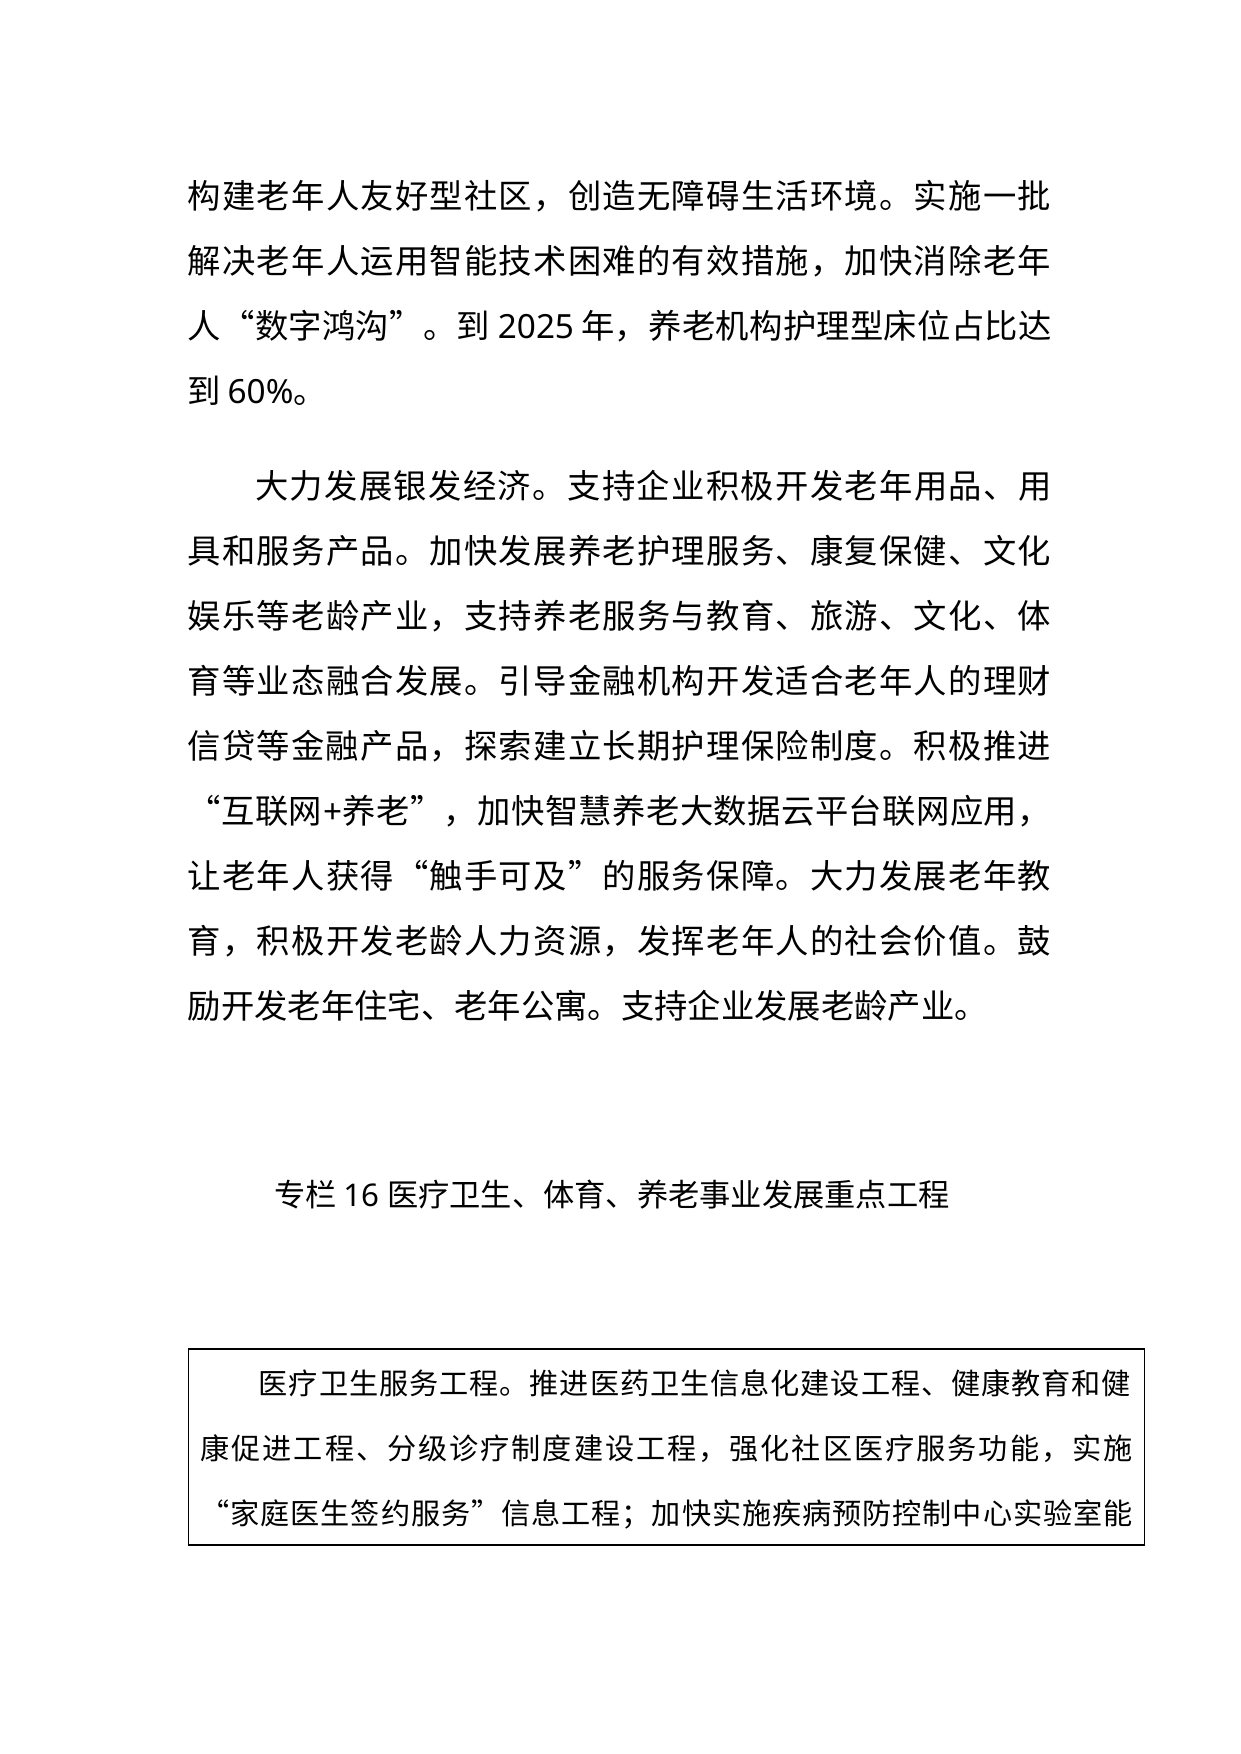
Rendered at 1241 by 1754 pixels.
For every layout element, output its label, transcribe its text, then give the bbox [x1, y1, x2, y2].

text 大力发展银发经济。支持企业积极开发老年用品、用具和服务产品。加快发展养老护理服务、康复保健、文化娱乐等老龄产业，支持养老服务与教育、旅游、文化、体育等业态融合发展。引导金融机构开发适合老年人的理财、信贷等金融产品，探索建立长期护理保险制度。积极推进“互联网+养老”，加快智慧养老大数据云平台联网应用，让老年人获得“触手可及”的服务保障。大力发展老年教育，积极开发老龄人力资源，发挥老年人的社会价值。鼓励开发老年住宅、老年公寓。支持企业发展老龄产业。 [187, 451, 1053, 1036]
text 专栏16 医疗卫生、体育、养老事业发展重点工程 [187, 1159, 1053, 1224]
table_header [189, 1350, 1144, 1544]
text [187, 162, 1053, 422]
